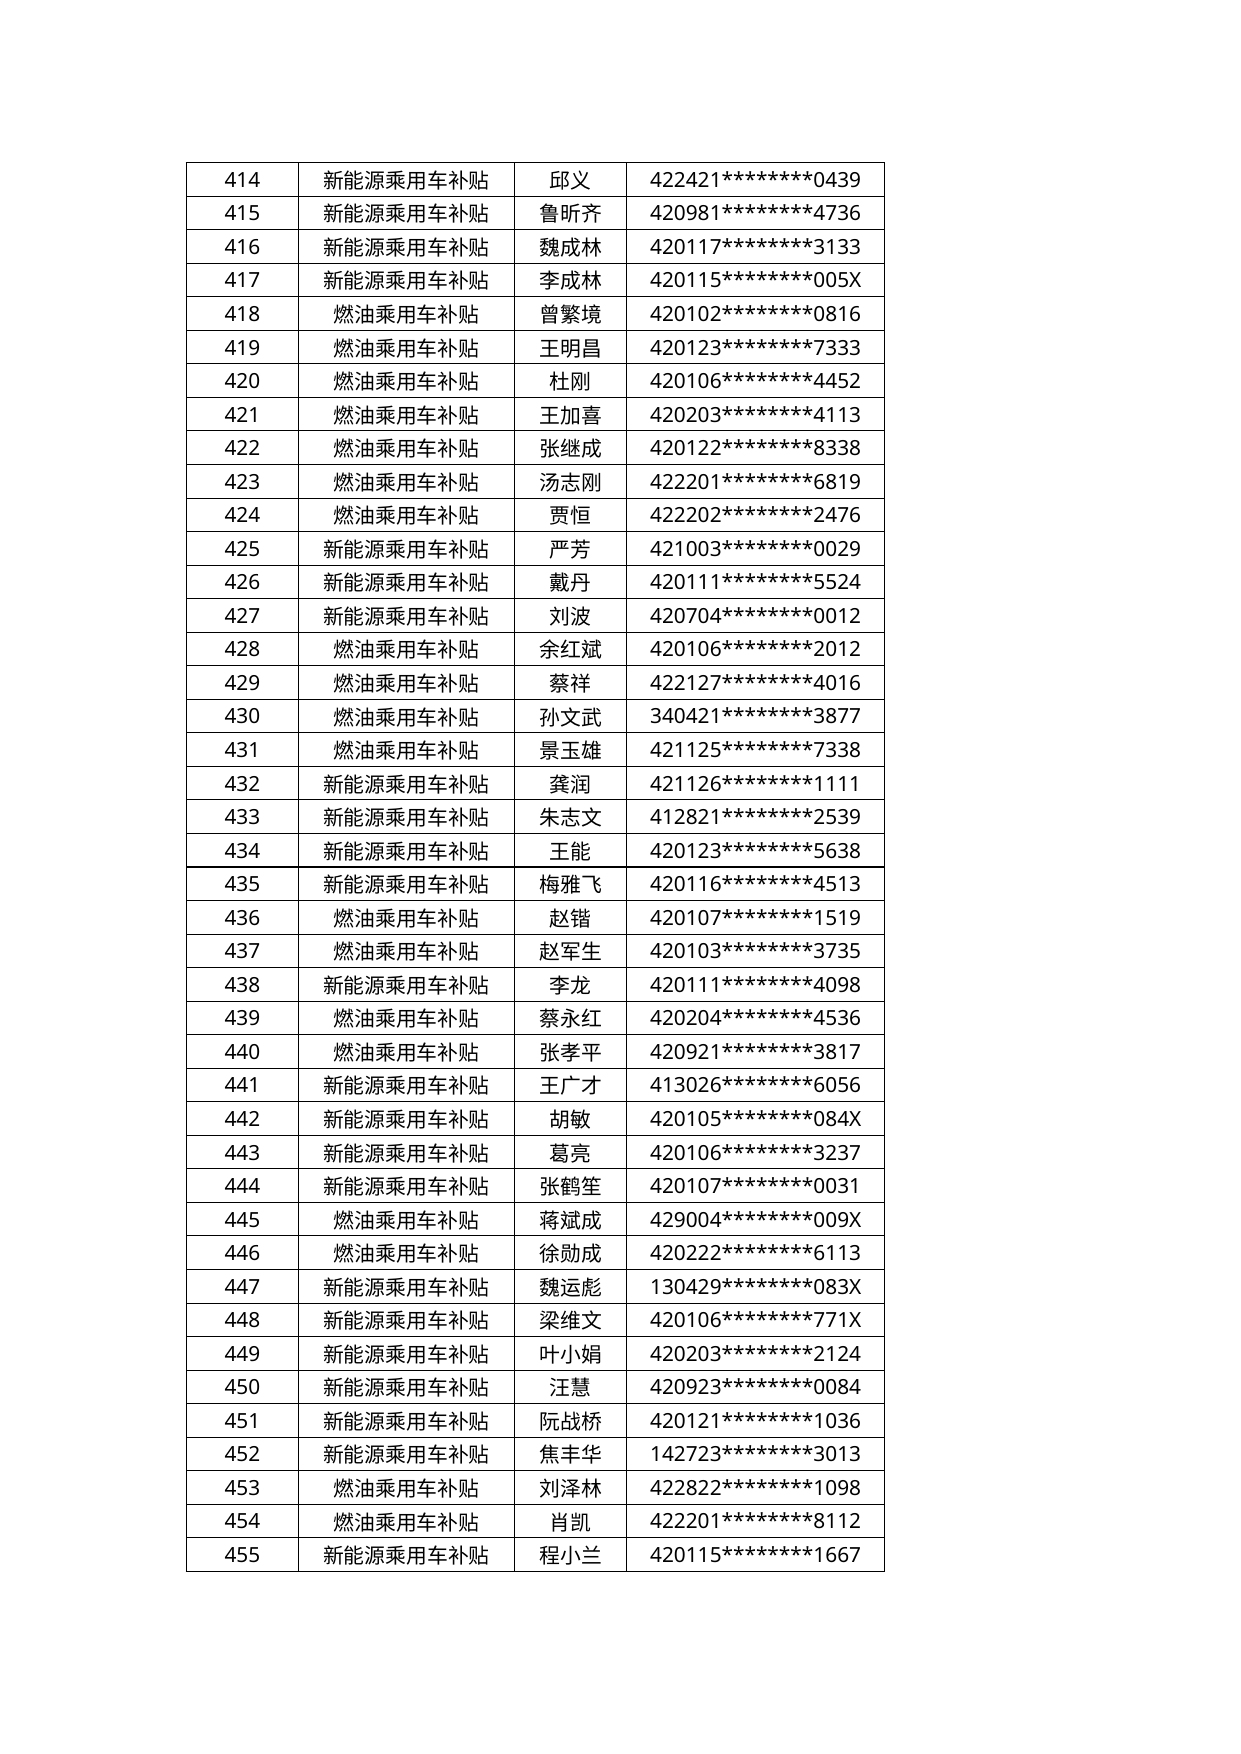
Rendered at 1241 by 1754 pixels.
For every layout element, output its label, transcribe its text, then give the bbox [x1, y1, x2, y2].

table_cell 419 [187, 331, 298, 363]
table_cell 新能源乘用车补贴 [299, 532, 514, 564]
table_cell 422201********6819 [627, 465, 884, 497]
table_cell 420203********4113 [627, 398, 884, 430]
table_cell 新能源乘用车补贴 [299, 1169, 514, 1202]
table_cell 戴丹 [515, 566, 626, 598]
table_cell 刘泽林 [515, 1471, 626, 1504]
table_cell 446 [187, 1236, 298, 1269]
table_cell 燃油乘用车补贴 [299, 633, 514, 665]
table_cell 444 [187, 1169, 298, 1202]
table_cell 梁维文 [515, 1304, 626, 1336]
table_cell 420222********6113 [627, 1236, 884, 1269]
table_cell 425 [187, 532, 298, 564]
table_cell 徐勋成 [515, 1236, 626, 1269]
table_cell 程小兰 [515, 1538, 626, 1571]
table_cell 452 [187, 1438, 298, 1470]
table_cell 王能 [515, 834, 626, 866]
table_cell 412821********2539 [627, 800, 884, 833]
table_cell 426 [187, 566, 298, 598]
table_cell 燃油乘用车补贴 [299, 1505, 514, 1537]
table_cell 422201********8112 [627, 1505, 884, 1537]
table_cell 燃油乘用车补贴 [299, 700, 514, 732]
table_cell 422202********2476 [627, 499, 884, 531]
table_cell 428 [187, 633, 298, 665]
table_cell 新能源乘用车补贴 [299, 1136, 514, 1168]
table_cell 张孝平 [515, 1035, 626, 1068]
table_cell 新能源乘用车补贴 [299, 1270, 514, 1302]
table_cell 422127********4016 [627, 666, 884, 699]
table_cell 赵军生 [515, 935, 626, 967]
table_cell 417 [187, 264, 298, 296]
table_cell 142723********3013 [627, 1438, 884, 1470]
table_cell 燃油乘用车补贴 [299, 297, 514, 330]
table_cell 420106********2012 [627, 633, 884, 665]
table_cell 燃油乘用车补贴 [299, 1002, 514, 1034]
table_cell 王广才 [515, 1069, 626, 1101]
table_cell 新能源乘用车补贴 [299, 599, 514, 632]
table_cell 454 [187, 1505, 298, 1537]
table_cell 436 [187, 901, 298, 933]
table_cell 胡敏 [515, 1102, 626, 1135]
table_cell 440 [187, 1035, 298, 1068]
table_cell 447 [187, 1270, 298, 1302]
table_cell 420117********3133 [627, 230, 884, 263]
table_cell 420107********1519 [627, 901, 884, 933]
table_cell 420103********3735 [627, 935, 884, 967]
table_cell 叶小娟 [515, 1337, 626, 1369]
table_cell 新能源乘用车补贴 [299, 1102, 514, 1135]
table_cell 燃油乘用车补贴 [299, 666, 514, 699]
table_cell 曾繁境 [515, 297, 626, 330]
table_cell 葛亮 [515, 1136, 626, 1168]
table_cell 魏成林 [515, 230, 626, 263]
table_cell 421125********7338 [627, 733, 884, 766]
table_cell 434 [187, 834, 298, 866]
table_cell 420106********771X [627, 1304, 884, 1336]
table_cell 汤志刚 [515, 465, 626, 497]
table_cell 445 [187, 1203, 298, 1235]
table_cell 429 [187, 666, 298, 699]
table_cell 415 [187, 197, 298, 229]
table_cell 新能源乘用车补贴 [299, 1304, 514, 1336]
table_cell 刘波 [515, 599, 626, 632]
table_cell 燃油乘用车补贴 [299, 1236, 514, 1269]
table_cell 新能源乘用车补贴 [299, 230, 514, 263]
table_cell 450 [187, 1371, 298, 1403]
table_cell 449 [187, 1337, 298, 1369]
table_cell 420123********5638 [627, 834, 884, 866]
table_cell 420981********4736 [627, 197, 884, 229]
table_cell 龚润 [515, 767, 626, 799]
table_cell 340421********3877 [627, 700, 884, 732]
table_cell 燃油乘用车补贴 [299, 1471, 514, 1504]
table_cell 燃油乘用车补贴 [299, 398, 514, 430]
table_cell 燃油乘用车补贴 [299, 465, 514, 497]
table_cell 432 [187, 767, 298, 799]
table_cell 416 [187, 230, 298, 263]
table_cell 437 [187, 935, 298, 967]
table_cell 汪慧 [515, 1371, 626, 1403]
table_cell 新能源乘用车补贴 [299, 264, 514, 296]
table_cell 新能源乘用车补贴 [299, 1337, 514, 1369]
table_cell 燃油乘用车补贴 [299, 364, 514, 397]
table_cell 421003********0029 [627, 532, 884, 564]
table_cell 王明昌 [515, 331, 626, 363]
table_cell 420203********2124 [627, 1337, 884, 1369]
table_cell 新能源乘用车补贴 [299, 1371, 514, 1403]
table_cell 429004********009X [627, 1203, 884, 1235]
table_cell 新能源乘用车补贴 [299, 968, 514, 1001]
table_cell 420923********0084 [627, 1371, 884, 1403]
table_cell 蔡祥 [515, 666, 626, 699]
table_cell 424 [187, 499, 298, 531]
table_cell 新能源乘用车补贴 [299, 1404, 514, 1437]
table_cell 张鹤笙 [515, 1169, 626, 1202]
table_cell 435 [187, 868, 298, 900]
table_cell 新能源乘用车补贴 [299, 767, 514, 799]
table_cell 422822********1098 [627, 1471, 884, 1504]
table_cell 燃油乘用车补贴 [299, 1035, 514, 1068]
table_cell 余红斌 [515, 633, 626, 665]
table_cell 451 [187, 1404, 298, 1437]
table_cell 新能源乘用车补贴 [299, 834, 514, 866]
table_cell 420115********005X [627, 264, 884, 296]
table_cell 张继成 [515, 431, 626, 464]
table_cell 420116********4513 [627, 868, 884, 900]
table_cell 严芳 [515, 532, 626, 564]
table_cell 邱义 [515, 163, 626, 196]
table_cell 420123********7333 [627, 331, 884, 363]
table_cell 420111********5524 [627, 566, 884, 598]
table_cell 438 [187, 968, 298, 1001]
table_cell 燃油乘用车补贴 [299, 901, 514, 933]
table_cell 443 [187, 1136, 298, 1168]
table_cell 420704********0012 [627, 599, 884, 632]
table_cell 130429********083X [627, 1270, 884, 1302]
table_cell 燃油乘用车补贴 [299, 431, 514, 464]
table_cell 422421********0439 [627, 163, 884, 196]
table_cell 魏运彪 [515, 1270, 626, 1302]
table_cell 朱志文 [515, 800, 626, 833]
table_cell 420921********3817 [627, 1035, 884, 1068]
table_cell 肖凯 [515, 1505, 626, 1537]
table_cell 414 [187, 163, 298, 196]
table_cell 420102********0816 [627, 297, 884, 330]
table_cell 李龙 [515, 968, 626, 1001]
table_cell 鲁昕齐 [515, 197, 626, 229]
table_cell 420107********0031 [627, 1169, 884, 1202]
table_cell 新能源乘用车补贴 [299, 800, 514, 833]
table_cell 蒋斌成 [515, 1203, 626, 1235]
table_cell 燃油乘用车补贴 [299, 733, 514, 766]
table_cell 王加喜 [515, 398, 626, 430]
table_cell 423 [187, 465, 298, 497]
table_cell 李成林 [515, 264, 626, 296]
table_cell 422 [187, 431, 298, 464]
table_cell 焦丰华 [515, 1438, 626, 1470]
table_cell 孙文武 [515, 700, 626, 732]
table_cell 439 [187, 1002, 298, 1034]
table_cell 420115********1667 [627, 1538, 884, 1571]
table_cell 燃油乘用车补贴 [299, 935, 514, 967]
table_cell 431 [187, 733, 298, 766]
table_cell 贾恒 [515, 499, 626, 531]
table_cell 420122********8338 [627, 431, 884, 464]
table_cell 新能源乘用车补贴 [299, 868, 514, 900]
table_cell 燃油乘用车补贴 [299, 1203, 514, 1235]
table_cell 梅雅飞 [515, 868, 626, 900]
table_cell 420204********4536 [627, 1002, 884, 1034]
table_cell 421 [187, 398, 298, 430]
table_cell 441 [187, 1069, 298, 1101]
table_cell 420106********3237 [627, 1136, 884, 1168]
table_cell 442 [187, 1102, 298, 1135]
table_cell 杜刚 [515, 364, 626, 397]
table_cell 455 [187, 1538, 298, 1571]
table_cell 燃油乘用车补贴 [299, 499, 514, 531]
table_cell 新能源乘用车补贴 [299, 1538, 514, 1571]
table_cell 453 [187, 1471, 298, 1504]
table_cell 413026********6056 [627, 1069, 884, 1101]
table_cell 420 [187, 364, 298, 397]
table_cell 420111********4098 [627, 968, 884, 1001]
table_cell 燃油乘用车补贴 [299, 331, 514, 363]
table_cell 421126********1111 [627, 767, 884, 799]
table_cell 景玉雄 [515, 733, 626, 766]
table_cell 430 [187, 700, 298, 732]
table_cell 433 [187, 800, 298, 833]
table_cell 420105********084X [627, 1102, 884, 1135]
table_cell 418 [187, 297, 298, 330]
table_cell 新能源乘用车补贴 [299, 1438, 514, 1470]
table_cell 427 [187, 599, 298, 632]
table_cell 阮战桥 [515, 1404, 626, 1437]
table_cell 赵锴 [515, 901, 626, 933]
table_cell 新能源乘用车补贴 [299, 163, 514, 196]
table_cell 新能源乘用车补贴 [299, 1069, 514, 1101]
table_cell 新能源乘用车补贴 [299, 197, 514, 229]
table_cell 420106********4452 [627, 364, 884, 397]
table_cell 新能源乘用车补贴 [299, 566, 514, 598]
table_cell 蔡永红 [515, 1002, 626, 1034]
table_cell 420121********1036 [627, 1404, 884, 1437]
table_cell 448 [187, 1304, 298, 1336]
